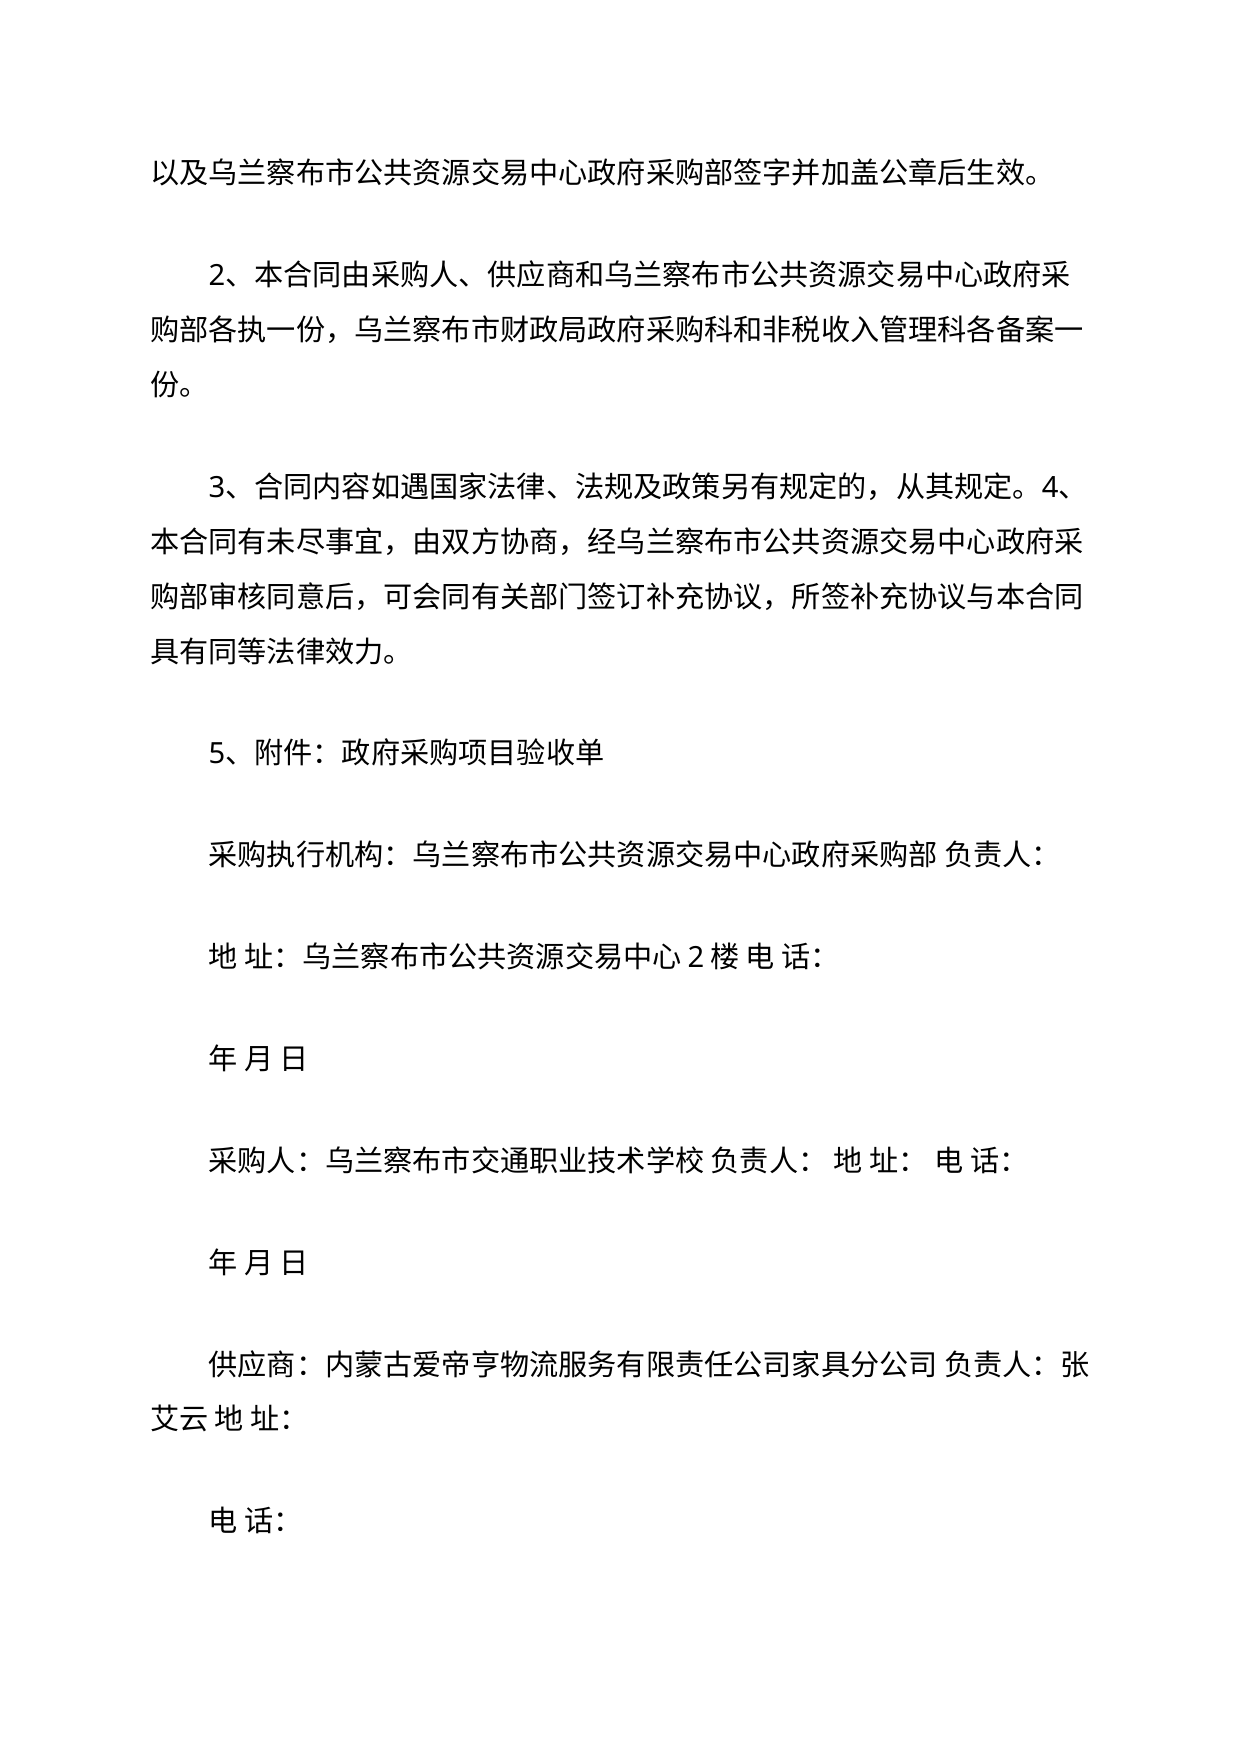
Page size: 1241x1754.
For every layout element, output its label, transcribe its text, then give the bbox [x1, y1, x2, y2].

text 年 月 日 [150, 1036, 1090, 1078]
text 2、本合同由采购人、供应商和乌兰察布市公共资源交易中心政府采购部各执一份，乌兰察布市财政局政府采购科和非税收入管理科各备案一份。 [150, 252, 1090, 404]
text 采购执行机构：乌兰察布市公共资源交易中心政府采购部 负责人： [150, 832, 1090, 874]
text 供应商：内蒙古爱帝亨物流服务有限责任公司家具分公司 负责人：张艾云 地 址： [150, 1341, 1090, 1438]
text 地 址：乌兰察布市公共资源交易中心2楼 电 话： [150, 934, 1090, 976]
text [150, 150, 1090, 192]
text 电 话： [150, 1498, 1090, 1540]
text 年 月 日 [150, 1239, 1090, 1282]
text 3、合同内容如遇国家法律、法规及政策另有规定的，从其规定。4、本合同有未尽事宜，由双方协商，经乌兰察布市公共资源交易中心政府采购部审核同意后，可会同有关部门签订补充协议，所签补充协议与本合同具有同等法律效力。 [150, 463, 1090, 671]
text 5、附件：政府采购项目验收单 [150, 730, 1090, 772]
text 采购人：乌兰察布市交通职业技术学校 负责人： 地 址： 电 话： [150, 1137, 1090, 1180]
